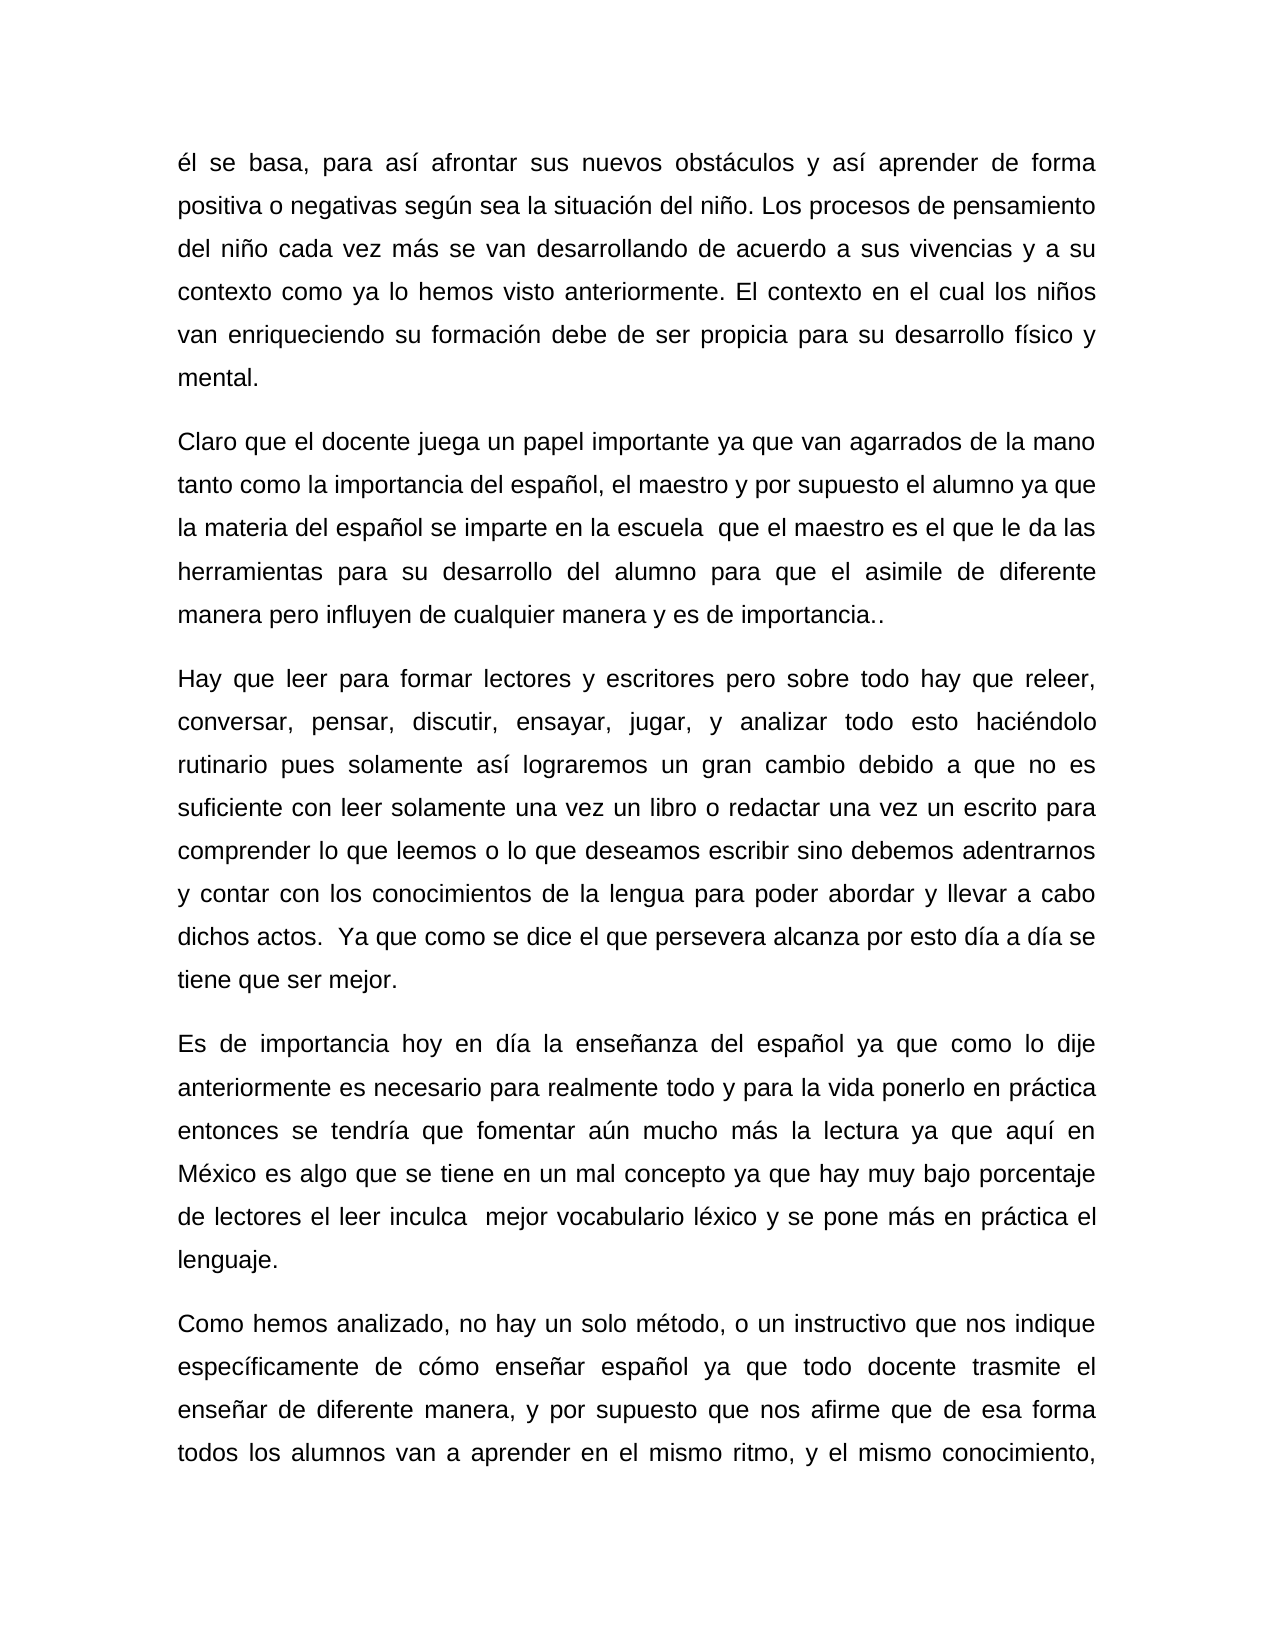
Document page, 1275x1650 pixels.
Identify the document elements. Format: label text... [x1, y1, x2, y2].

text Claro que el docente juega un papel importante ya que van agarrados de la mano tanto como la importancia del español, el maestro y por supuesto el alumno ya que la materia del español se imparte en la escuela que el maestro es el que le da las herramientas para su desarrollo del alumno para que el asimile de diferente manera pero influyen de cualquier manera y es de importancia.. [177, 427, 1098, 628]
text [177, 1309, 1098, 1467]
text Es de importancia hoy en día la enseñanza del español ya que como lo dije anteriormente es necesario para realmente todo y para la vida ponerlo en práctica entonces se tendría que fomentar aún mucho más la lectura ya que aquí en México es algo que se tiene en un mal concepto ya que hay muy bajo porcentaje de lectores el leer inculca mejor vocabulario léxico y se pone más en práctica el lenguaje. [177, 1029, 1098, 1274]
text Hay que leer para formar lectores y escritores pero sobre todo hay que releer, conversar, pensar, discutir, ensayar, jugar, y analizar todo esto haciéndolo rutinario pues solamente así lograremos un gran cambio debido a que no es suficiente con leer solamente una vez un libro o redactar una vez un escrito para comprender lo que leemos o lo que deseamos escribir sino debemos adentrarnos y contar con los conocimientos de la lengua para poder abordar y llevar a cabo dichos actos. Ya que como se dice el que persevera alcanza por esto día a día se tiene que ser mejor. [177, 664, 1098, 994]
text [177, 148, 1098, 392]
